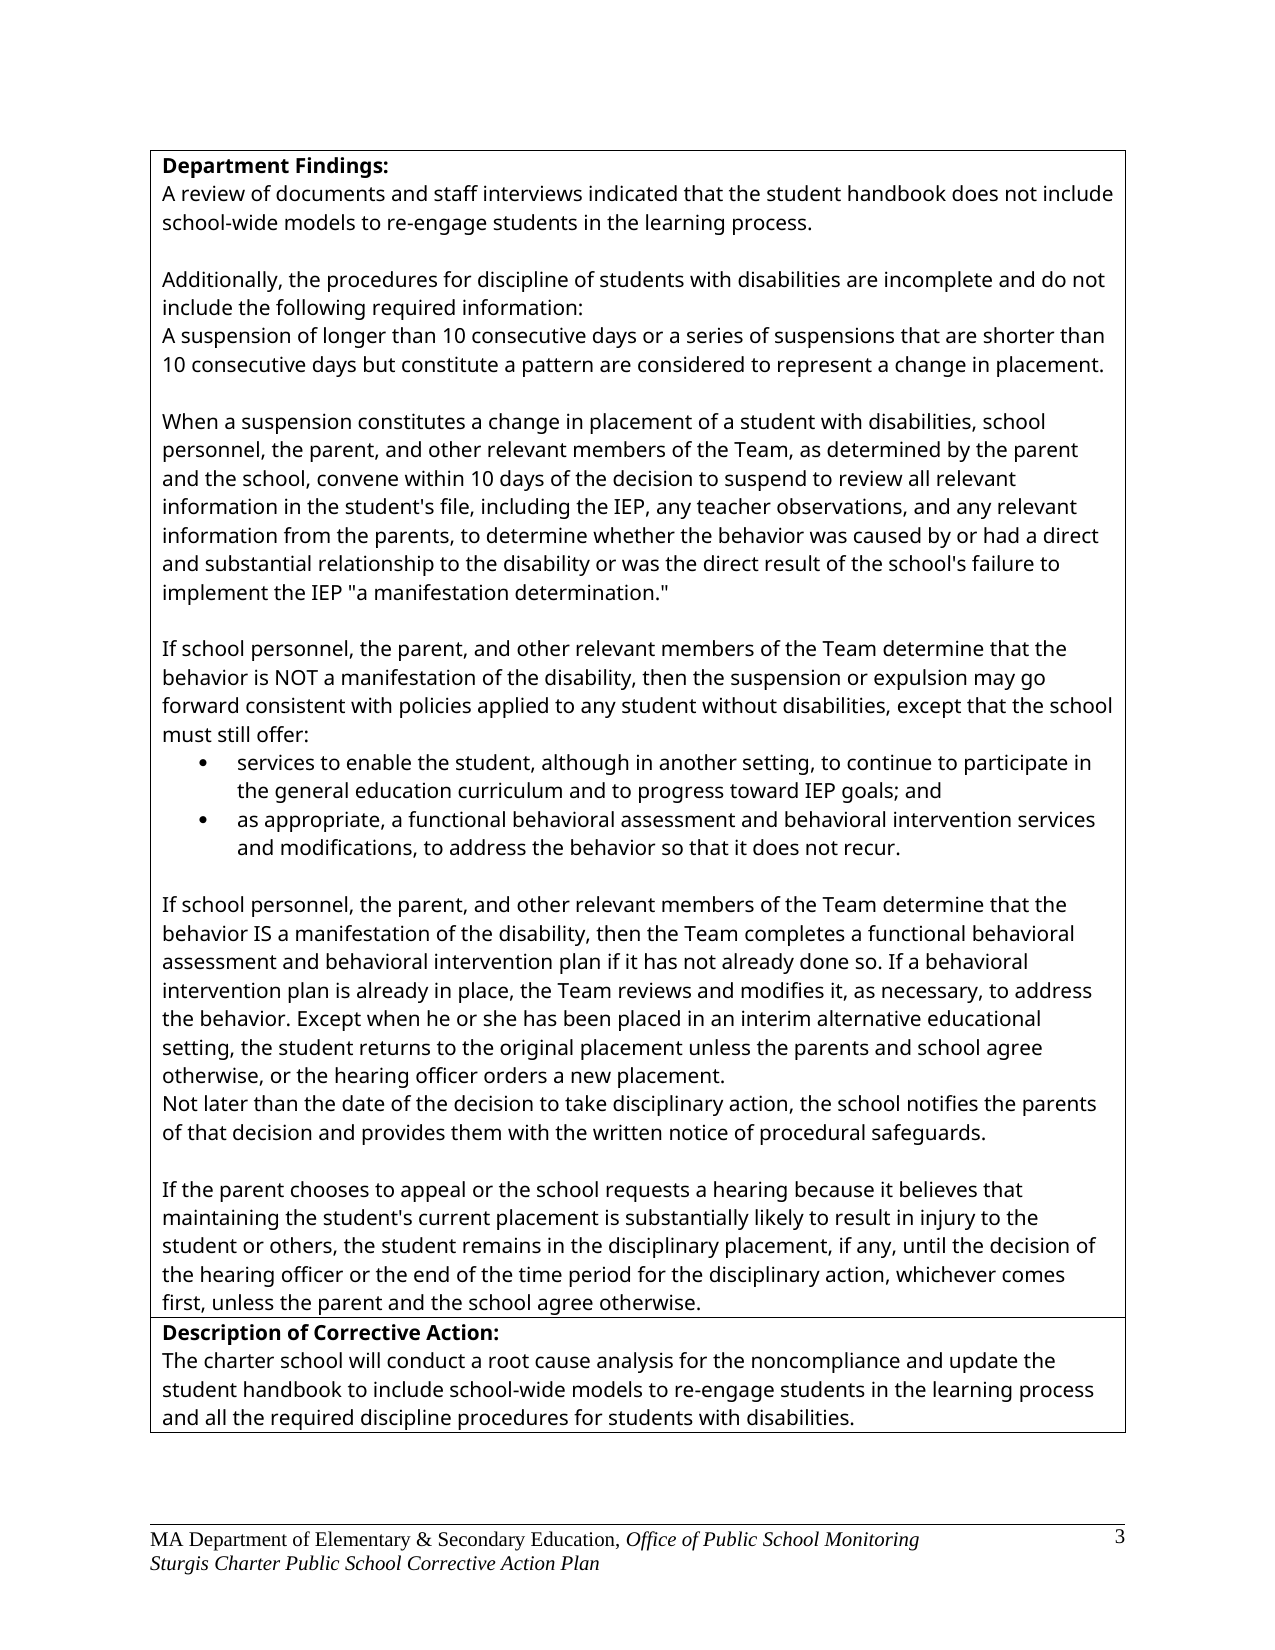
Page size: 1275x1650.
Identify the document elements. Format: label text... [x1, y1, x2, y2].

table_cell Department Findings: A review of documents and staff interviews indicated that the student handbook does not include school-wide models to re-engage students in the learning process. Additionally, the procedures for discipline of students with disabilities are incomplete and do not include the following required information: A suspension of longer than 10 consecutive days or a series of suspensions that are shorter than 10 consecutive days but constitute a pattern are considered to represent a change in placement. When a suspension constitutes a change in placement of a student with disabilities, school personnel, the parent, and other relevant members of the Team, as determined by the parent and the school, convene within 10 days of the decision to suspend to review all relevant information in the student's file, including the IEP, any teacher observations, and any relevant information from the parents, to determine whether the behavior was caused by or had a direct and substantial relationship to the disability or was the direct result of the school's failure to implement the IEP "a manifestation determination." If school personnel, the parent, and other relevant members of the Team determine that the behavior is NOT a manifestation of the disability, then the suspension or expulsion may go forward consistent with policies applied to any student without disabilities, except that the school must still offer: services to enable the student, although in another setting, to continue to participate in the general education curriculum and to progress toward IEP goals; and as appropriate, a functional behavioral assessment and behavioral intervention services and modifications, to address the behavior so that it does not recur. If school personnel, the parent, and other relevant members of the Team determine that the behavior IS a manifestation of the disability, then the Team completes a functional behavioral assessment and behavioral intervention plan if it has not already done so. If a behavioral intervention plan is already in place, the Team reviews and modifies it, as necessary, to address the behavior. Except when he or she has been placed in an interim alternative educational setting, the student returns to the original placement unless the parents and school agree otherwise, or the hearing officer orders a new placement. Not later than the date of the decision to take disciplinary action, the school notifies the parents of that decision and provides them with the written notice of procedural safeguards. If the parent chooses to appeal or the school requests a hearing because it believes that maintaining the student's current placement is substantially likely to result in injury to the student or others, the student remains in the disciplinary placement, if any, until the decision of the hearing officer or the end of the time period for the disciplinary action, whichever comes first, unless the parent and the school agree otherwise. [151, 151, 1125, 1317]
table_cell Description of Corrective Action: The charter school will conduct a root cause analysis for the noncompliance and update the student handbook to include school-wide models to re-engage students in the learning process and all the required discipline procedures for students with disabilities. [151, 1318, 1125, 1432]
